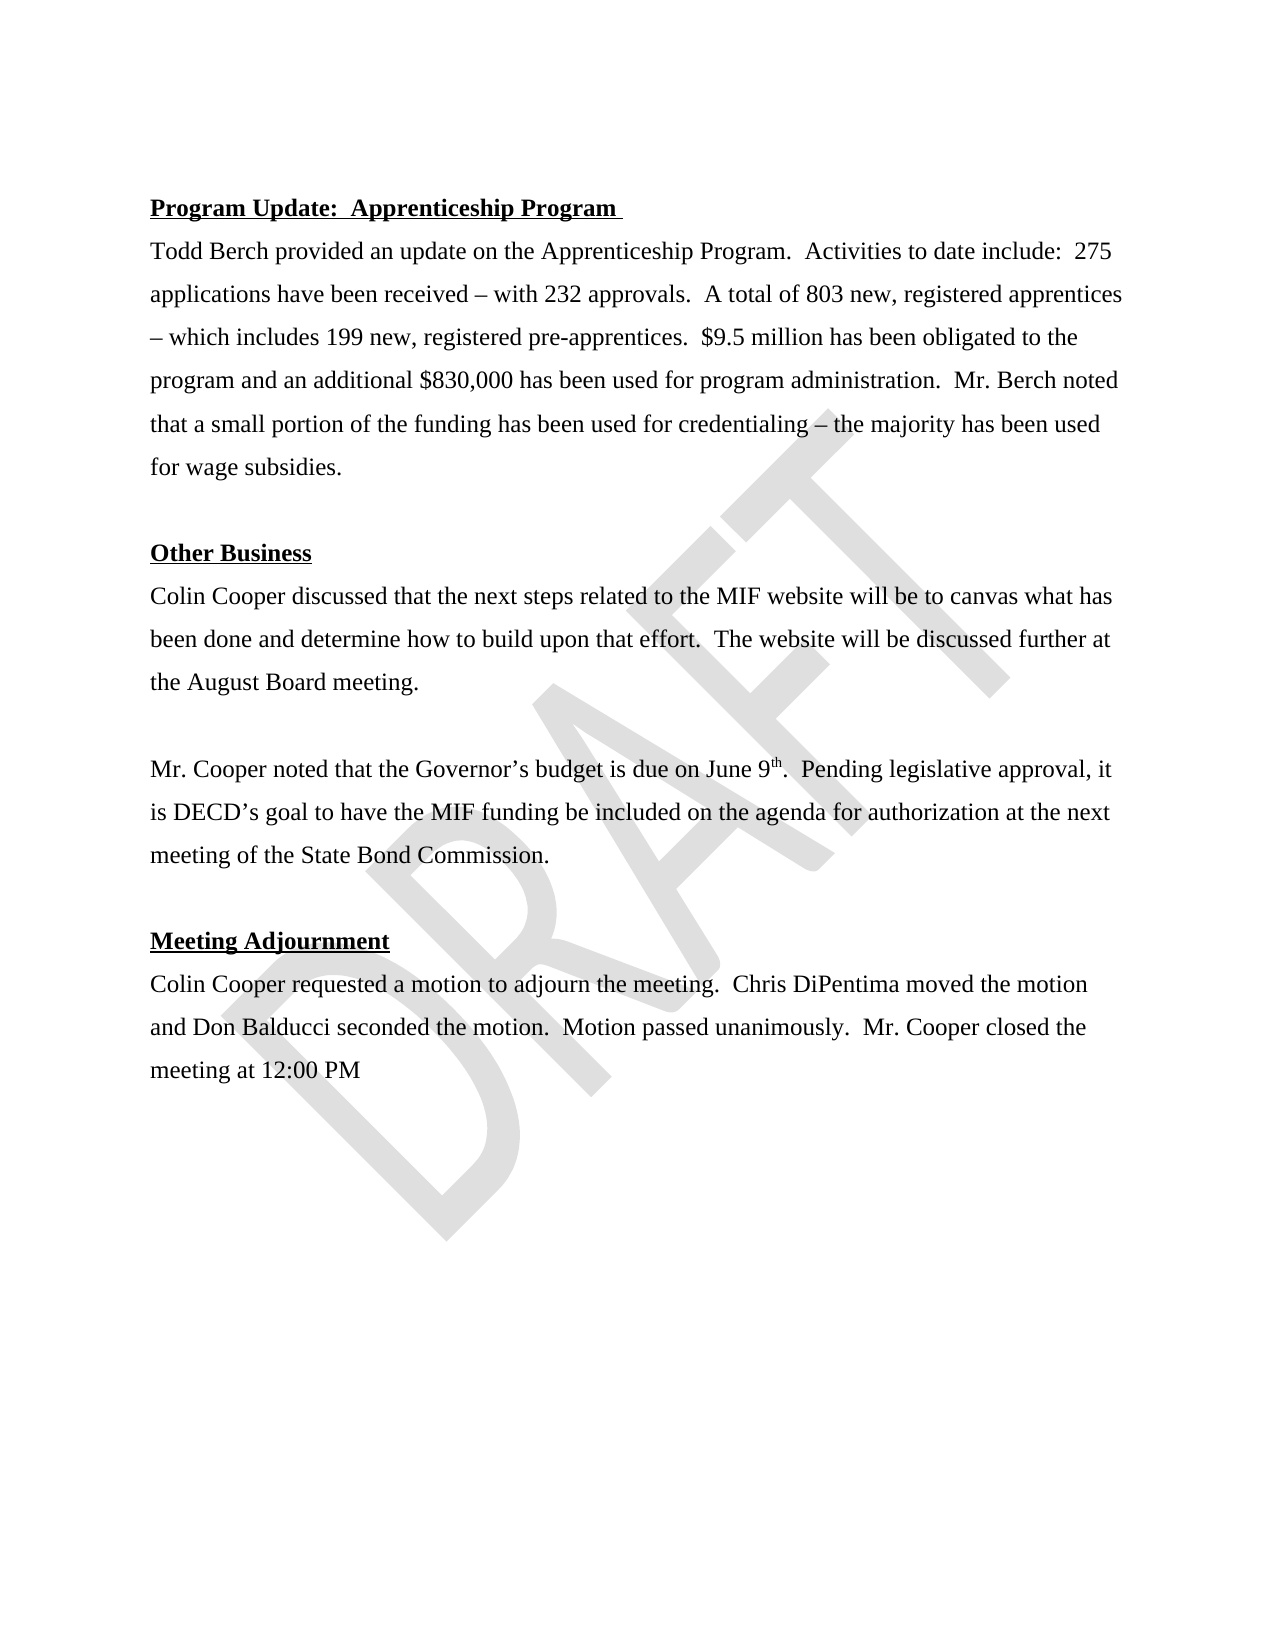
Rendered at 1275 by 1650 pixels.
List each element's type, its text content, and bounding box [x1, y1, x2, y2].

text Mr. Cooper noted that the Governor’s budget is due on June 9th. Pending legislative approval, it is DECD’s goal to have the MIF funding be included on the agenda for authorization at the next meeting of the State Bond Commission. [150, 754, 1125, 869]
text Other Business [150, 538, 1125, 567]
text Colin Cooper requested a motion to adjourn the meeting. Chris DiPentima moved the motion and Don Balducci seconded the motion. Motion passed unanimously. Mr. Cooper closed the meeting at 12:00 PM [150, 969, 1125, 1084]
text Program Update: Apprenticeship Program [150, 193, 1125, 222]
text Todd Berch provided an update on the Apprenticeship Program. Activities to date include: 275 applications have been received – with 232 approvals. A total of 803 new, registered apprentices – which includes 199 new, registered pre-apprentices. $9.5 million has been obligated to the program and an additional $830,000 has been used for program administration. Mr. Berch noted that a small portion of the funding has been used for credentialing – the majority has been used for wage subsidies. [150, 236, 1125, 481]
text Meeting Adjournment [150, 926, 1125, 955]
text Colin Cooper discussed that the next steps related to the MIF website will be to canvas what has been done and determine how to build upon that effort. The website will be discussed further at the August Board meeting. [150, 581, 1125, 696]
